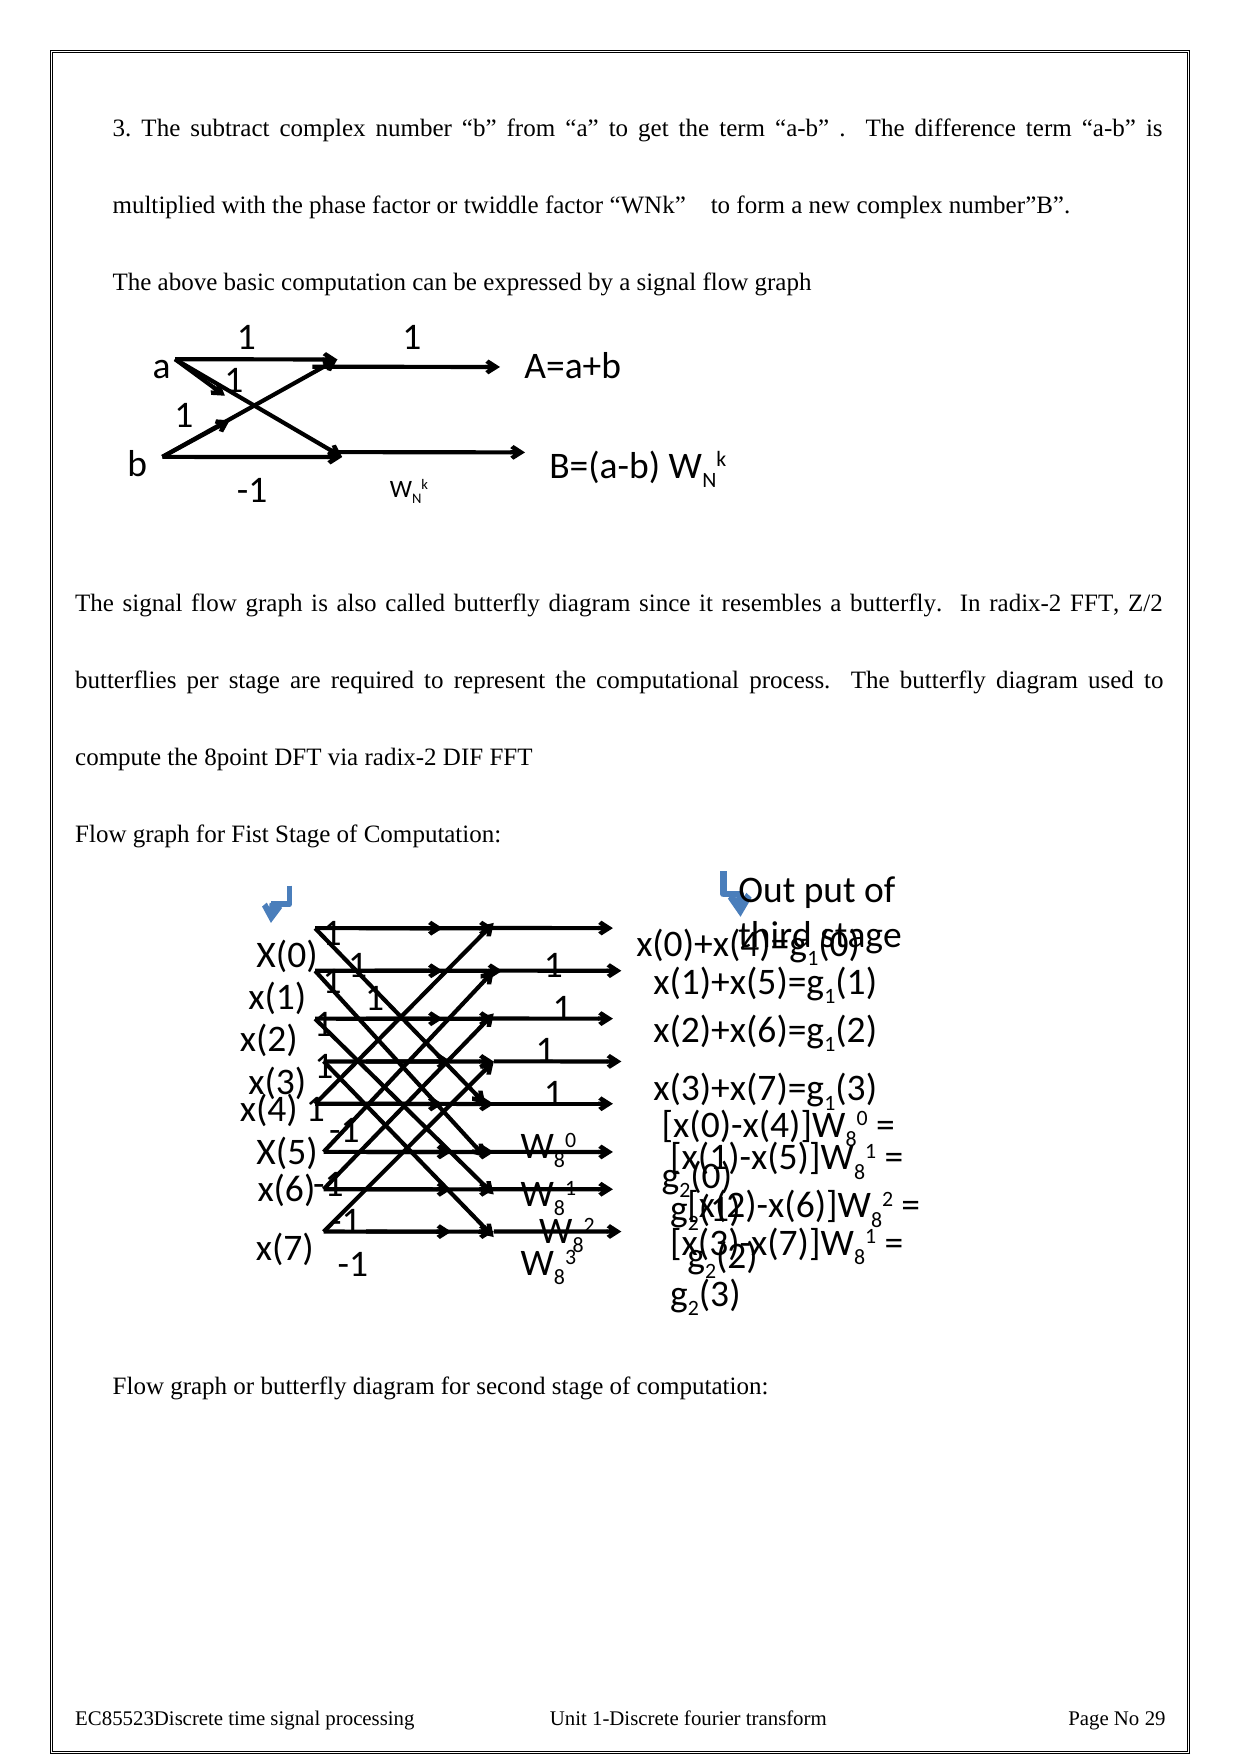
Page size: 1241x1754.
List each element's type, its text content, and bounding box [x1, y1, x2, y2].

text 3. The subtract complex number “b” from “a” to get the term “a-b” . The difference term “a-b” is multiplied with the phase factor or twiddle factor “WNk” to form a new complex number”B”. [112, 75, 1165, 219]
text The above basic computation can be expressed by a signal flow graph [112, 229, 1165, 296]
text Flow graph for Fist Stage of Computation: [75, 781, 1165, 848]
text The signal flow graph is also called butterfly diagram since it resembles a butterfly. In radix-2 FFT, Z/2 butterflies per stage are required to represent the computational process. The butterfly diagram used to compute the 8point DFT via radix-2 DIF FFT [75, 550, 1165, 771]
text Flow graph or butterfly diagram for second stage of computation: [112, 1333, 1165, 1400]
